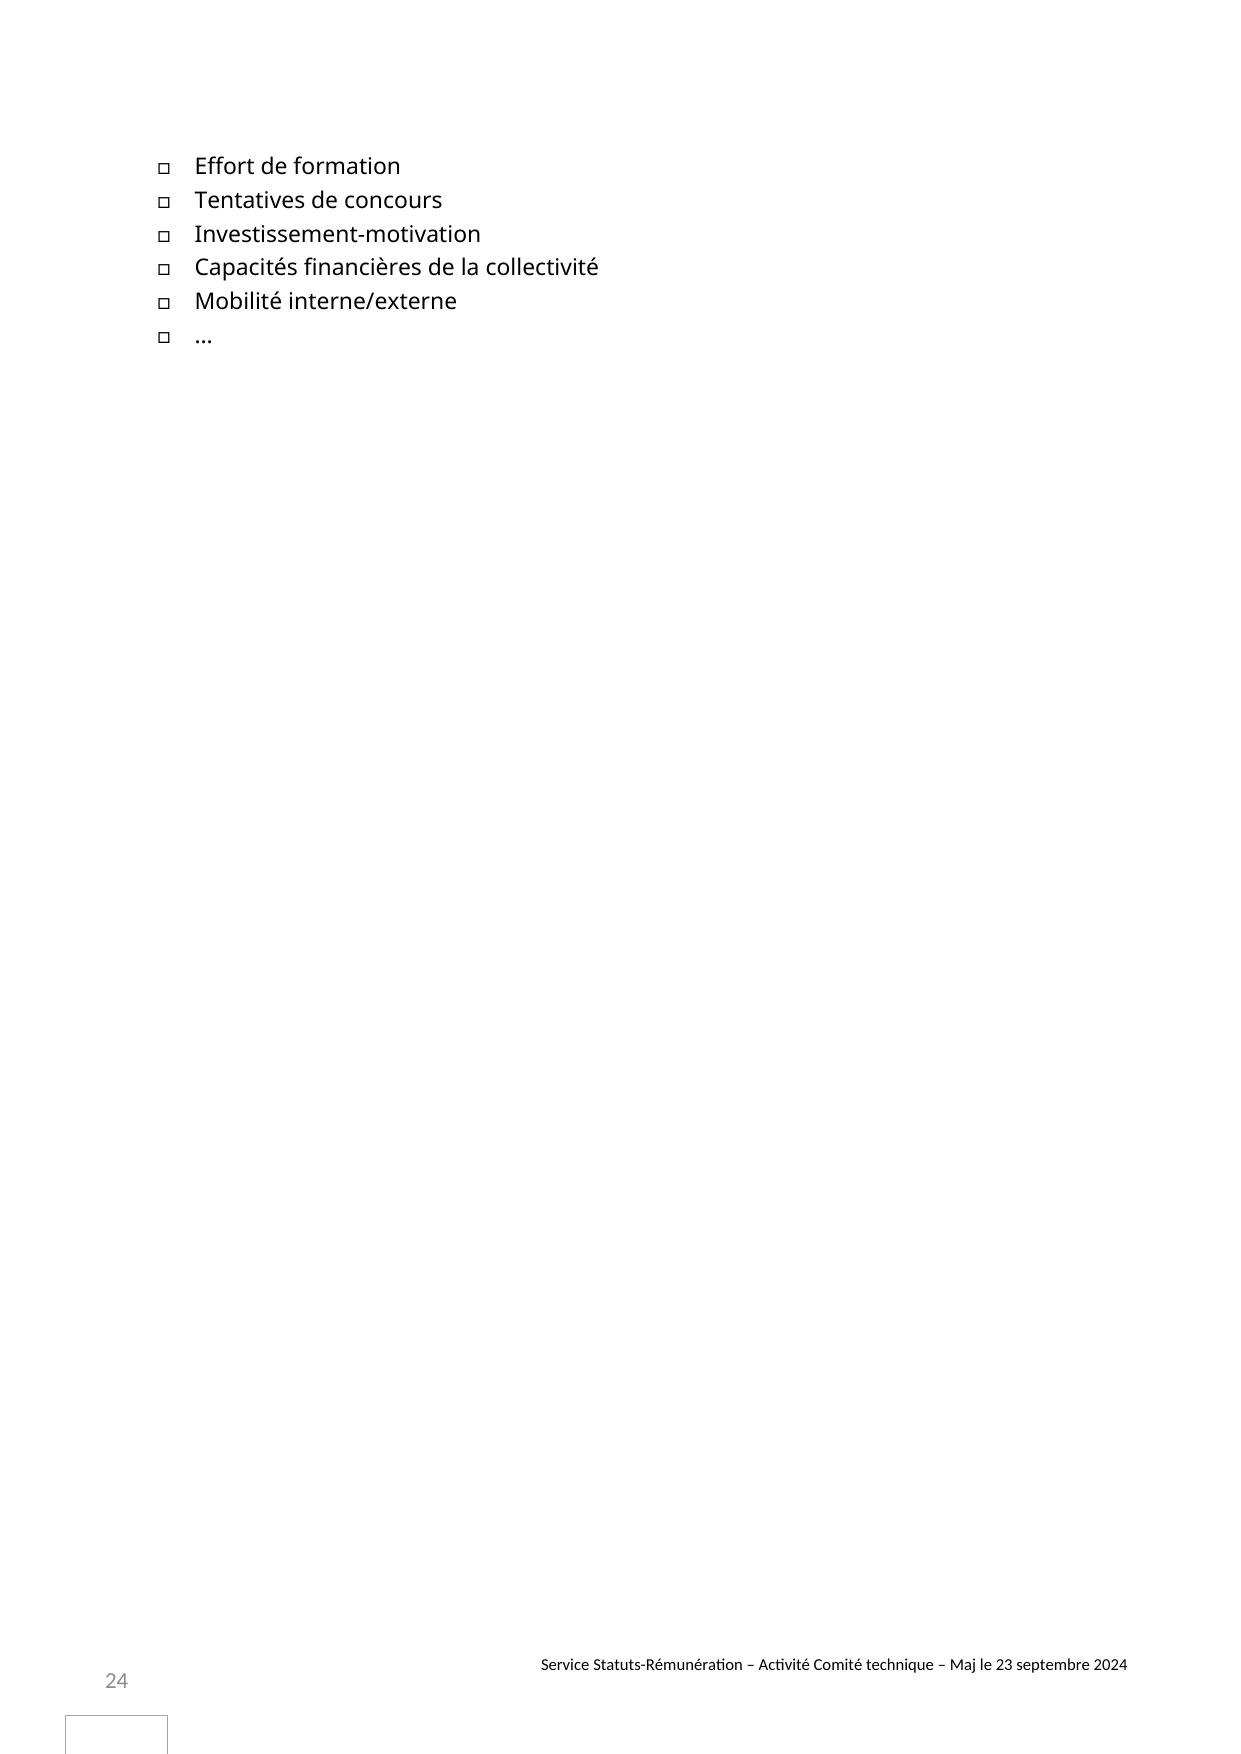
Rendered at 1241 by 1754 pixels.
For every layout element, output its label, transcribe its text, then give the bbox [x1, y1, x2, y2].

list Effort de formation [157, 150, 1128, 181]
list Capacités financières de la collectivité [157, 251, 1128, 282]
list … [157, 319, 1128, 350]
list Mobilité interne/externe [157, 285, 1128, 316]
list Investissement-motivation [157, 217, 1128, 249]
list Tentatives de concours [157, 184, 1128, 215]
